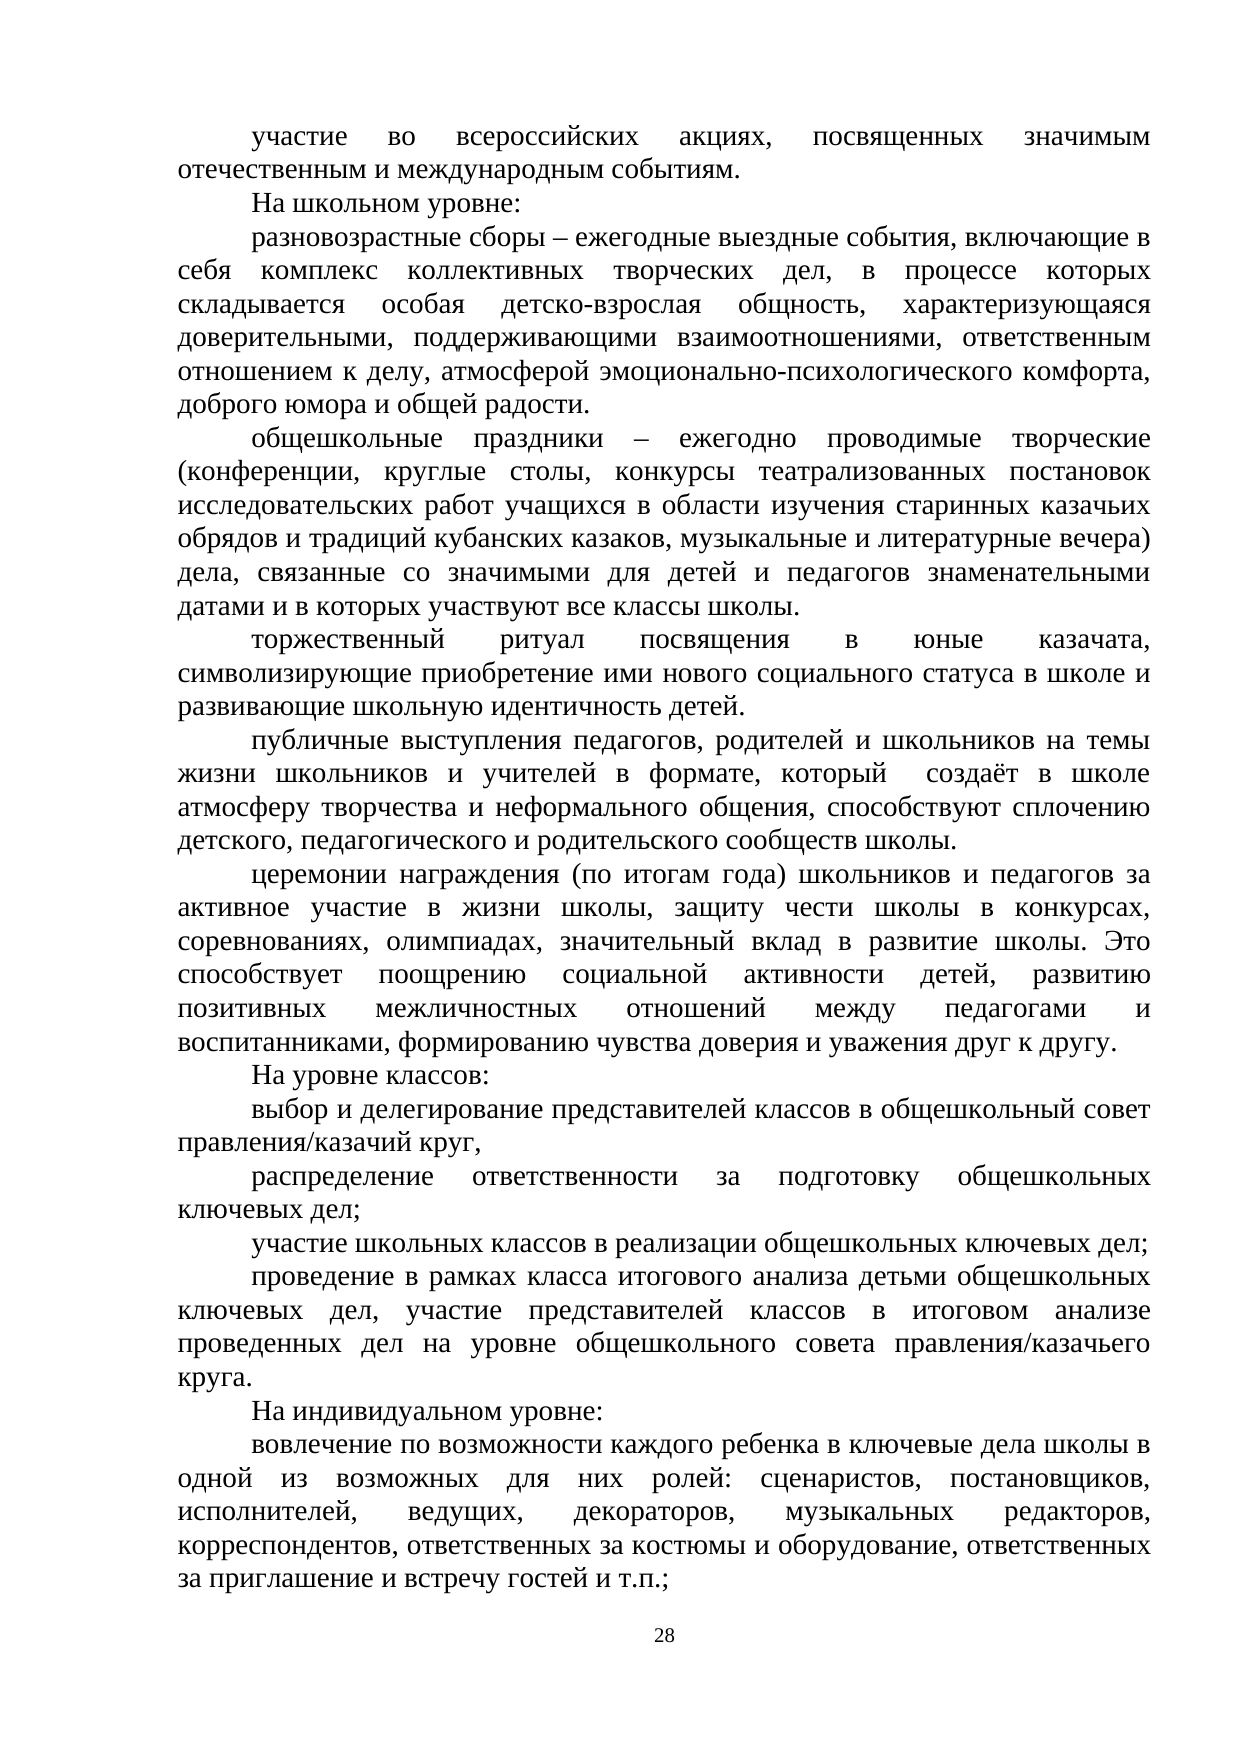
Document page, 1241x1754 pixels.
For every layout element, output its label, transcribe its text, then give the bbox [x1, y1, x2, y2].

text церемонии награждения (по итогам года) школьников и педагогов за активное участие в жизни школы, защиту чести школы в конкурсах, соревнованиях, олимпиадах, значительный вклад в развитие школы. Это способствует поощрению социальной активности детей, развитию позитивных межличностных отношений между педагогами и воспитанниками, формированию чувства доверия и уважения друг к другу. [177, 856, 1152, 1057]
text участие школьных классов в реализации общешкольных ключевых дел; [177, 1225, 1152, 1258]
text общешкольные праздники – ежегодно проводимые творческие (конференции, круглые столы, конкурсы театрализованных постановок исследовательских работ учащихся в области изучения старинных казачьих обрядов и традиций кубанских казаков, музыкальные и литературные вечера) дела, связанные со значимыми для детей и педагогов знаменательными датами и в которых участвуют все классы школы. [177, 420, 1152, 621]
text вовлечение по возможности каждого ребенка в ключевые дела школы в одной из возможных для них ролей: сценаристов, постановщиков, исполнителей, ведущих, декораторов, музыкальных редакторов, корреспондентов, ответственных за костюмы и оборудование, ответственных за приглашение и встречу гостей и т.п.; [177, 1426, 1152, 1594]
text На уровне классов: [177, 1057, 1152, 1091]
text участие во всероссийских акциях, посвященных значимым отечественным и международным событиям. [177, 118, 1152, 185]
text торжественный ритуал посвящения в юные казачата, символизирующие приобретение ими нового социального статуса в школе и развивающие школьную идентичность детей. [177, 621, 1152, 722]
text На школьном уровне: [177, 185, 1152, 219]
text проведение в рамках класса итогового анализа детьми общешкольных ключевых дел, участие представителей классов в итоговом анализе проведенных дел на уровне общешкольного совета правления/казачьего круга. [177, 1258, 1152, 1393]
text разновозрастные сборы – ежегодные выездные события, включающие в себя комплекс коллективных творческих дел, в процессе которых складывается особая детско-взрослая общность, характеризующаяся доверительными, поддерживающими взаимоотношениями, ответственным отношением к делу, атмосферой эмоционально-психологического комфорта, доброго юмора и общей радости. [177, 219, 1152, 420]
text На индивидуальном уровне: [177, 1393, 1152, 1426]
text распределение ответственности за подготовку общешкольных ключевых дел; [177, 1158, 1152, 1225]
text публичные выступления педагогов, родителей и школьников на темы жизни школьников и учителей в формате, который создаёт в школе атмосферу творчества и неформального общения, способствуют сплочению детского, педагогического и родительского сообществ школы. [177, 722, 1152, 856]
text выбор и делегирование представителей классов в общешкольный совет правления/казачий круг, [177, 1091, 1152, 1158]
